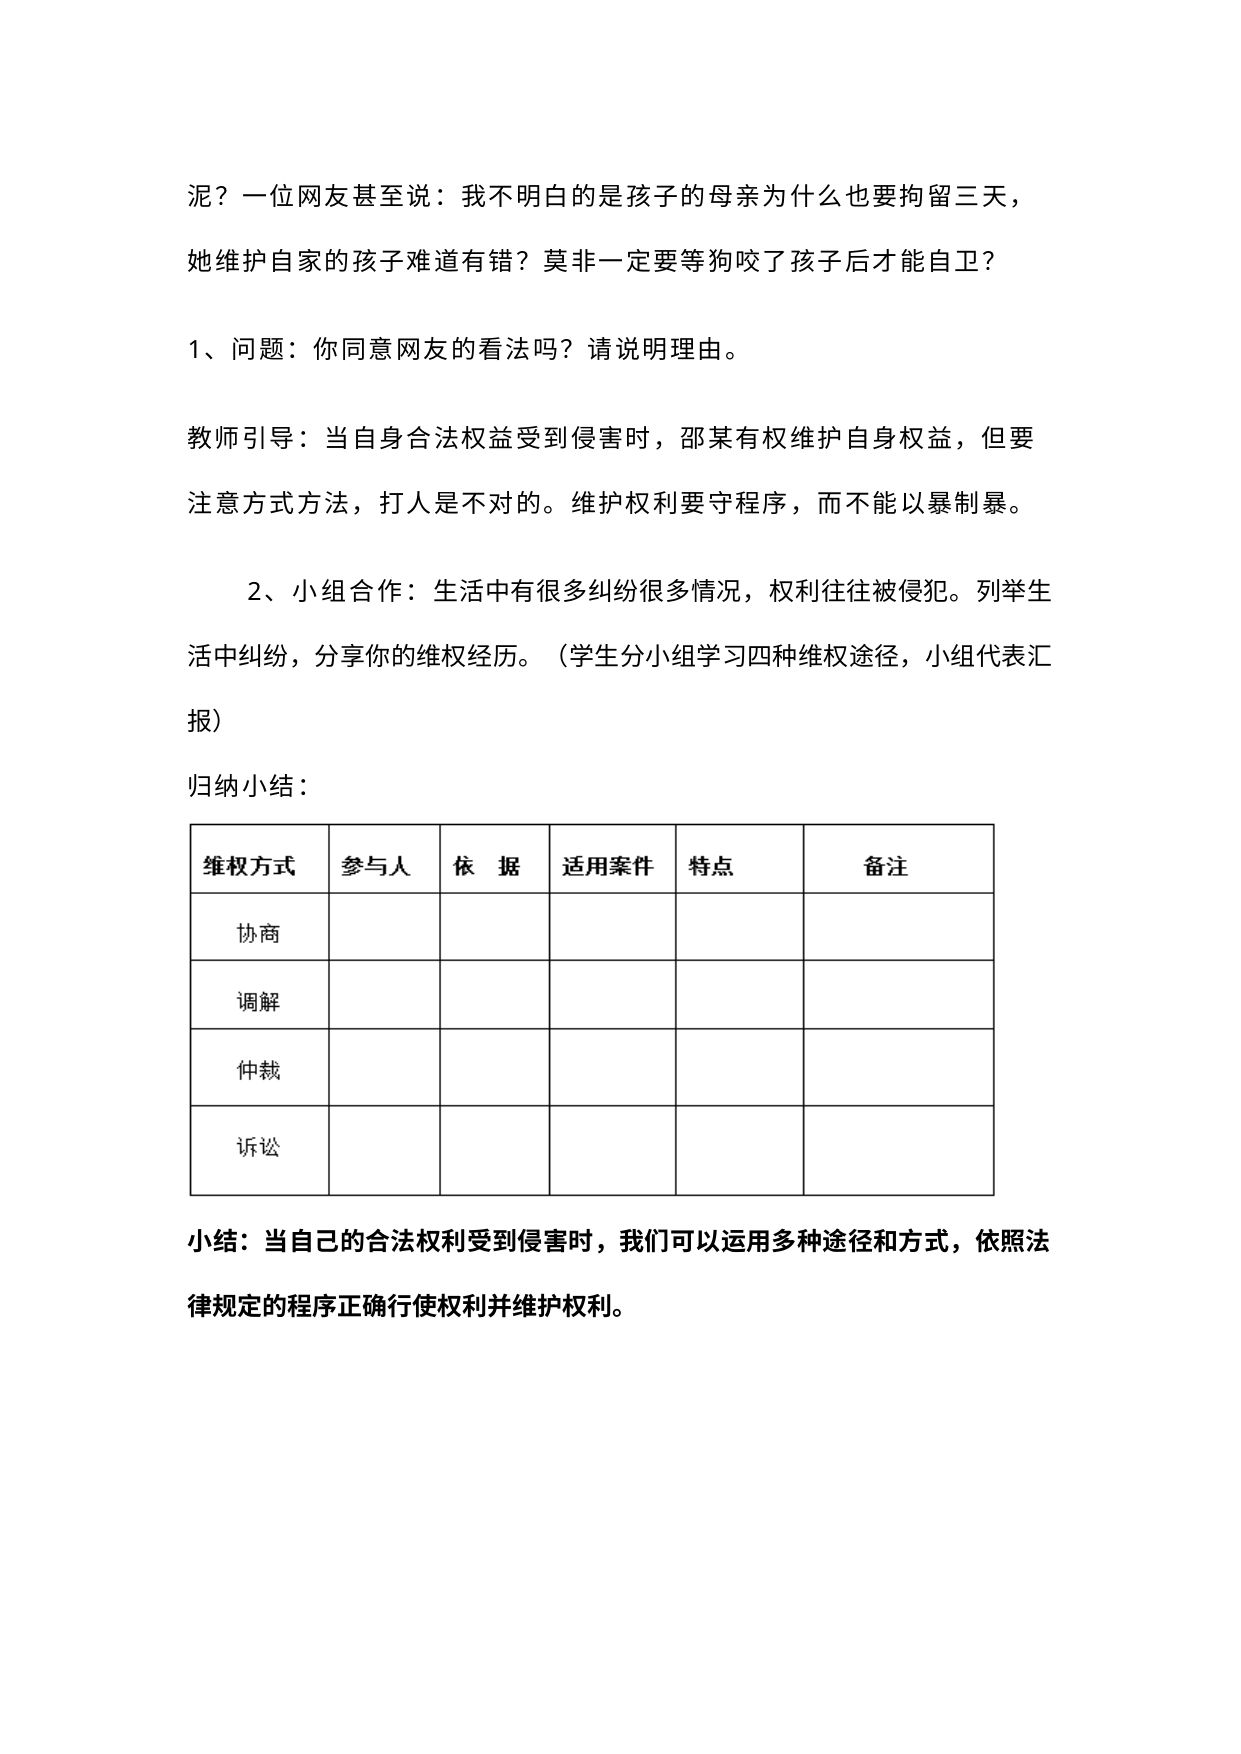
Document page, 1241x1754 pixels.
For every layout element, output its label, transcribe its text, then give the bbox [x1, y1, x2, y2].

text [187, 162, 1053, 292]
picture [187, 817, 1004, 1206]
list 1、问题：你同意网友的看法吗？请说明理由。 [187, 315, 1053, 380]
text 2、小组合作：生活中有很多纠纷很多情况，权利往往被侵犯。列举生活中纠纷，分享你的维权经历。（学生分小组学习四种维权途径，小组代表汇报） [187, 557, 1053, 752]
text 小结：当自己的合法权利受到侵害时，我们可以运用多种途径和方式，依照法律规定的程序正确行使权利并维护权利。 [187, 1207, 1053, 1337]
list 教师引导：当自身合法权益受到侵害时，邵某有权维护自身权益，但要注意方式方法，打人是不对的。维护权利要守程序，而不能以暴制暴。 [187, 404, 1053, 534]
